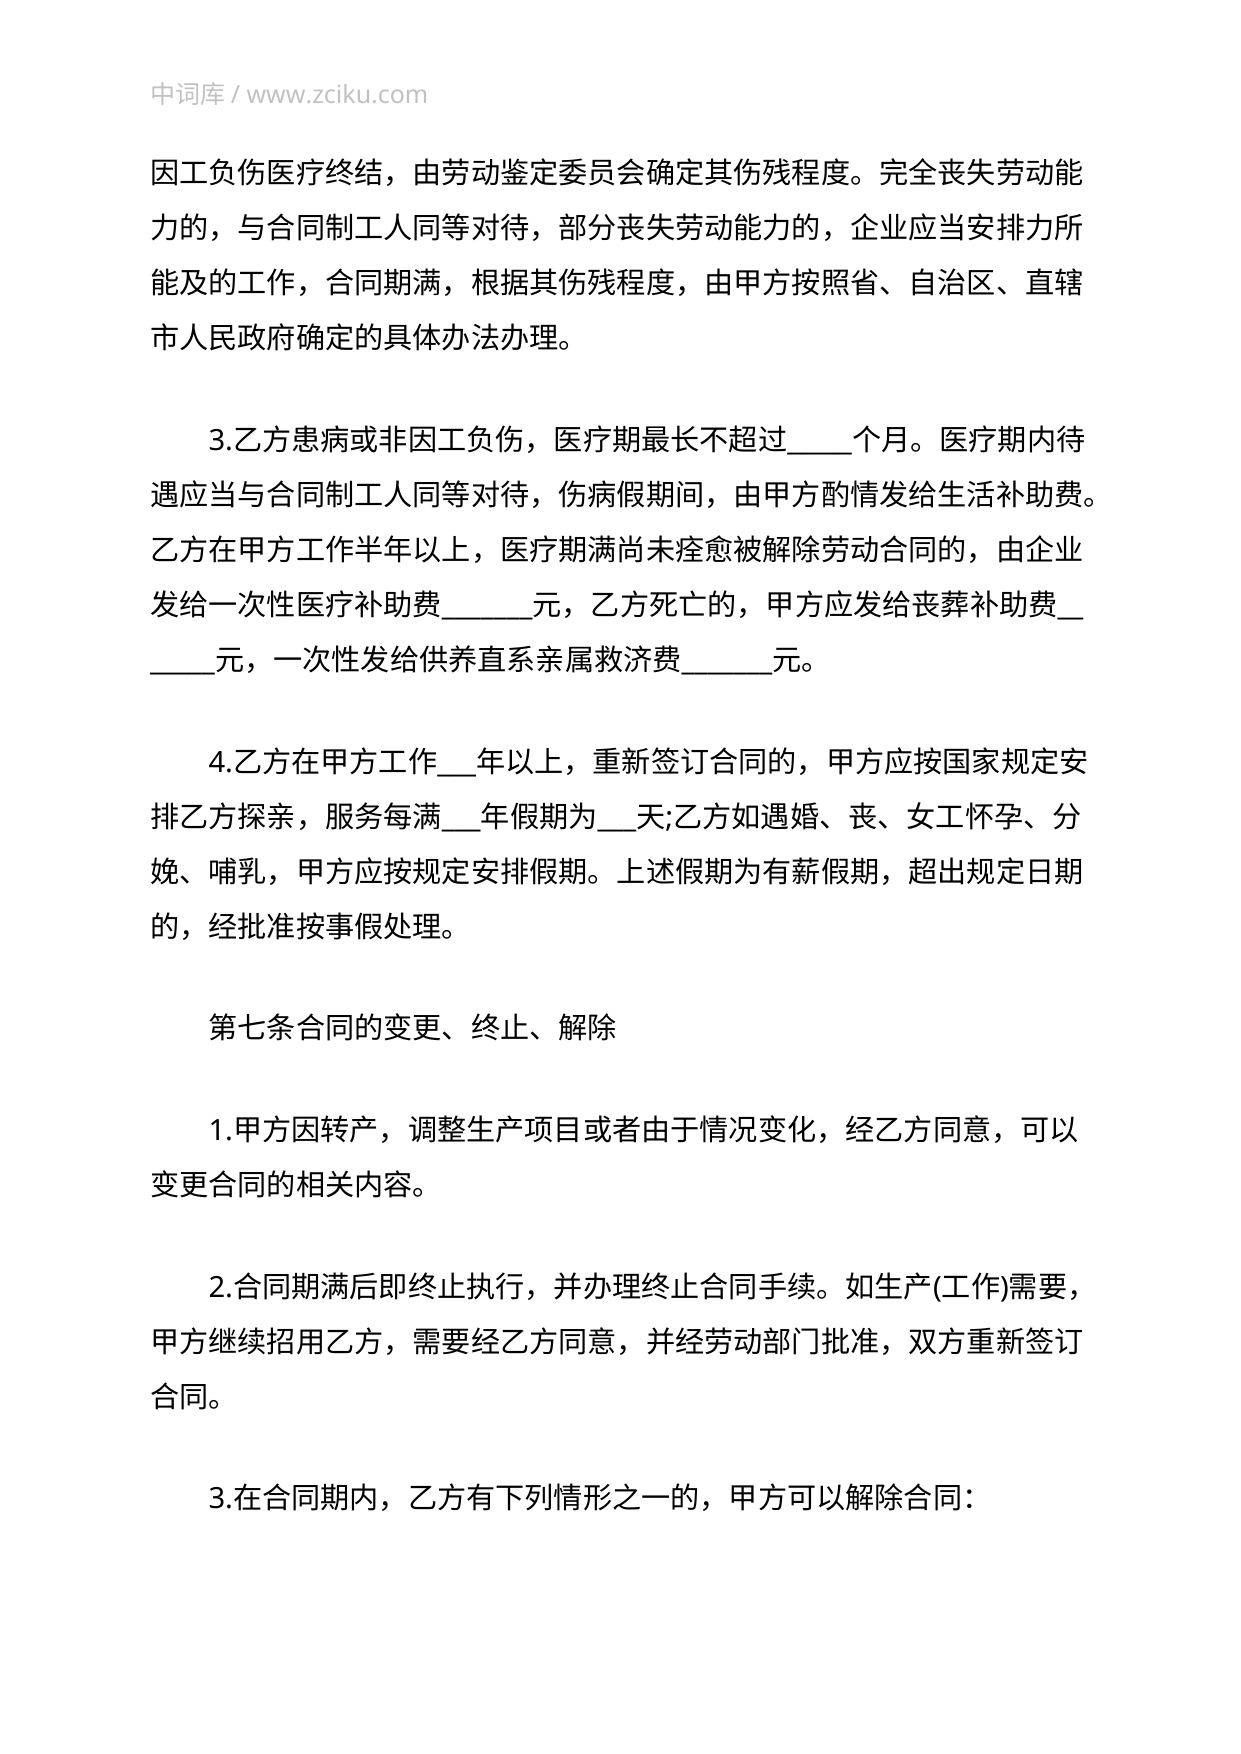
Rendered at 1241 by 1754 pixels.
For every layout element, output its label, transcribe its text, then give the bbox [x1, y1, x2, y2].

text 3.在合同期内，乙方有下列情形之一的，甲方可以解除合同： [150, 1475, 1090, 1517]
text 4.乙方在甲方工作___年以上，重新签订合同的，甲方应按国家规定安排乙方探亲，服务每满___年假期为___天;乙方如遇婚、丧、女工怀孕、分娩、哺乳，甲方应按规定安排假期。上述假期为有薪假期，超出规定日期的，经批准按事假处理。 [150, 738, 1090, 945]
text 3.乙方患病或非因工负伤，医疗期最长不超过_____个月。医疗期内待遇应当与合同制工人同等对待，伤病假期间，由甲方酌情发给生活补助费。乙方在甲方工作半年以上，医疗期满尚未痊愈被解除劳动合同的，由企业发给一次性医疗补助费_______元，乙方死亡的，甲方应发给丧葬补助费_______元，一次性发给供养直系亲属救济费_______元。 [150, 416, 1090, 679]
text 1.甲方因转产，调整生产项目或者由于情况变化，经乙方同意，可以变更合同的相关内容。 [150, 1107, 1090, 1204]
text 第七条合同的变更、终止、解除 [150, 1005, 1090, 1047]
text 2.合同期满后即终止执行，并办理终止合同手续。如生产(工作)需要，甲方继续招用乙方，需要经乙方同意，并经劳动部门批准，双方重新签订合同。 [150, 1263, 1090, 1416]
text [150, 150, 1090, 357]
